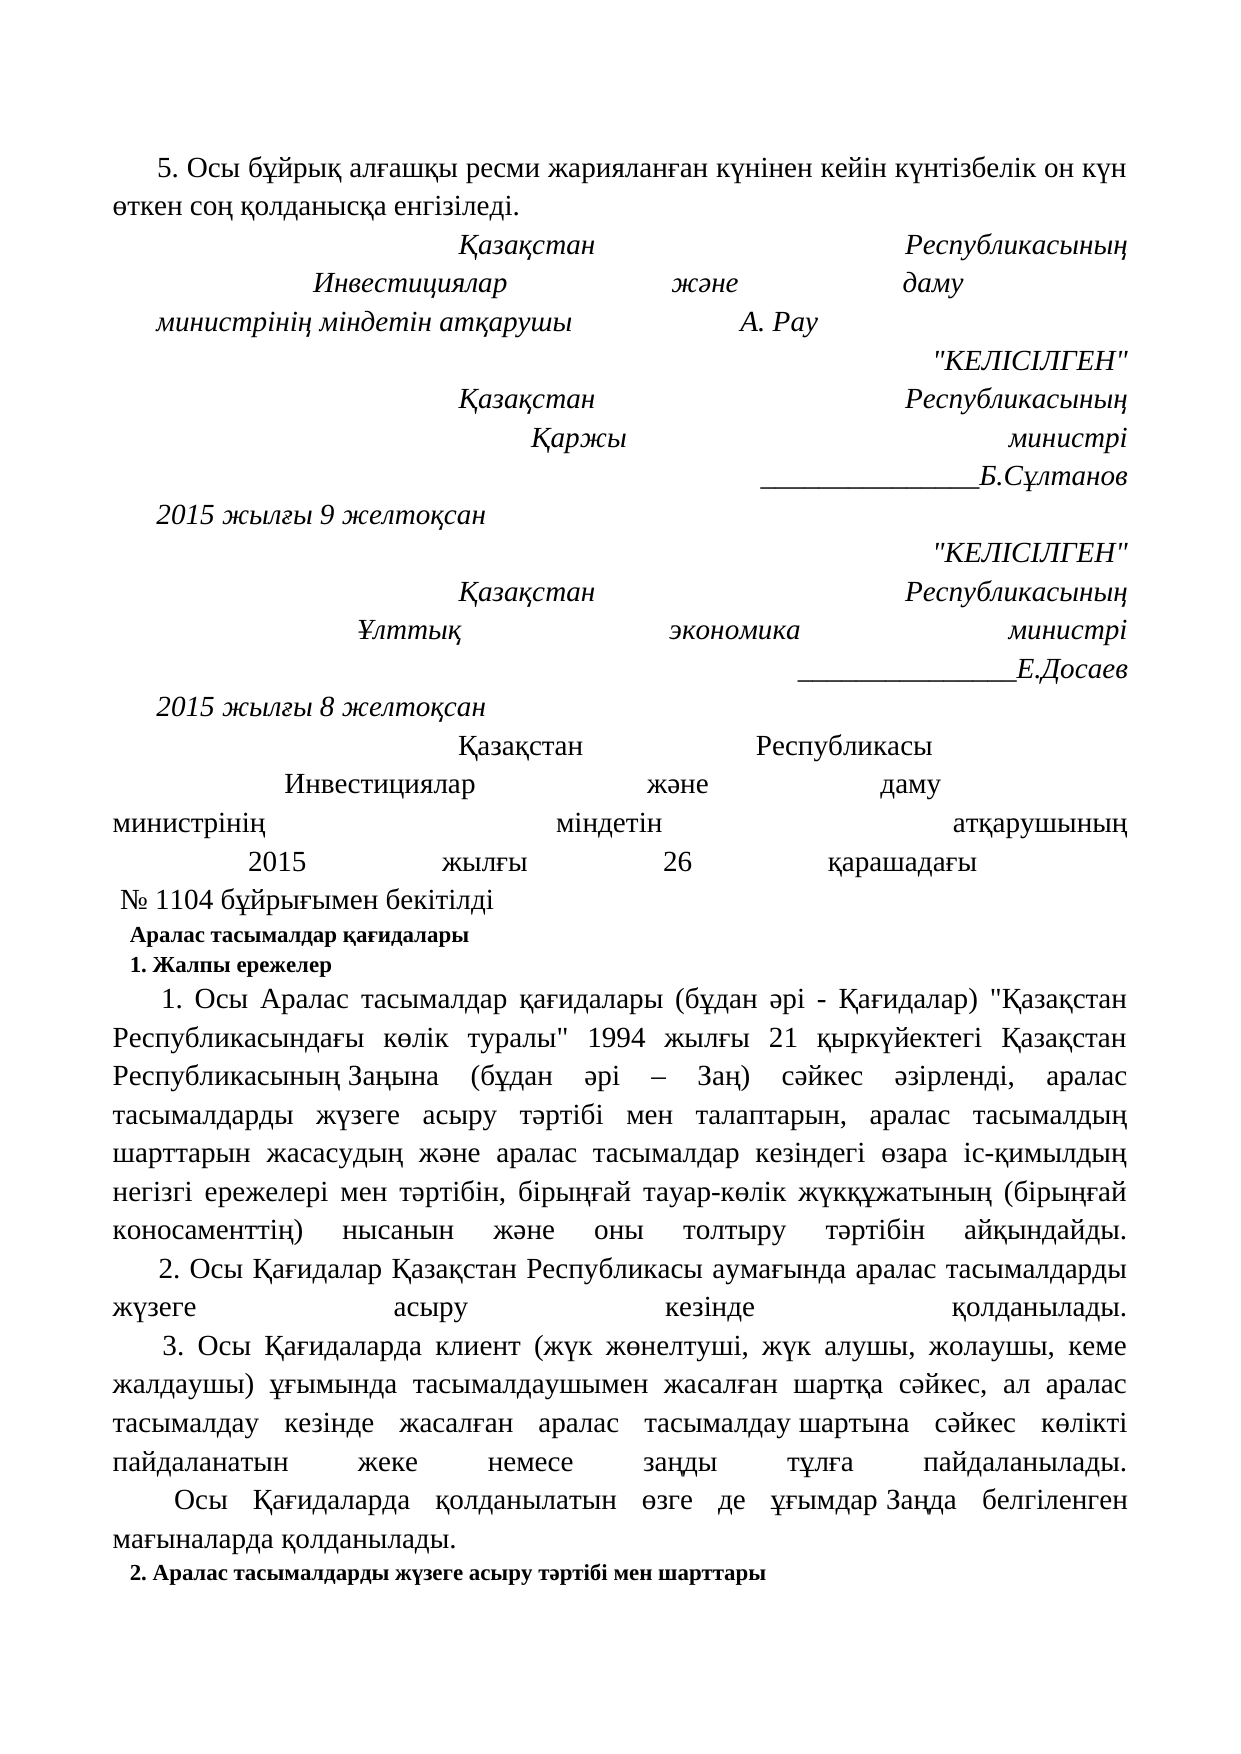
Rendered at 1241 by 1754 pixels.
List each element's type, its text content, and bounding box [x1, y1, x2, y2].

text Қазақстан Республикасының Инвестициялар және даму министрінің міндетін атқарушы А. Рау [112, 227, 1128, 338]
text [112, 150, 1128, 222]
text 2. Аралас тасымалдарды жүзеге асыру тәртібі мен шарттары [112, 1559, 1128, 1586]
text 1. Жалпы ережелер [112, 951, 1128, 977]
text "КЕЛІСІЛГЕН" Қазақстан Республикасының Ұлттық экономика министрі _______________Е.Досаев 2015 жылғы 8 желтоқсан [112, 535, 1128, 723]
text 1. Осы Аралас тасымалдар қағидалары (бұдан әрі - Қағидалар) "Қазақстан Республикасындағы көлік туралы" 1994 жылғы 21 қыркүйектегі Қазақстан Республикасының Заңына (бұдан әрі – Заң) сәйкес әзірленді, аралас тасымалдарды жүзеге асыру тәртібі мен талаптарын, аралас тасымалдың шарттарын жасасудың және аралас тасымалдар кезіндегі өзара іс-қимылдың негізгі ережелері мен тәртібін, бірыңғай тауар-көлік жүкқұжатының (бірыңғай коносаменттің) нысанын және оны толтыру тәртібін айқындайды. 2. Осы Қағидалар Қазақстан Республикасы аумағында аралас тасымалдарды жүзеге асыру кезінде қолданылады. 3. Осы Қағидаларда клиент (жүк жөнелтушi, жүк алушы, жолаушы, кеме жалдаушы) ұғымында тасымалдаушымен жасалған шартқа сәйкес, ал аралас тасымалдау кезінде жасалған аралас тасымалдау шартына сәйкес көлiктi пайдаланатын жеке немесе заңды тұлға пайдаланылады. Осы Қағидаларда қолданылатын өзге де ұғымдар Заңда белгіленген мағыналарда қолданылады. [112, 981, 1128, 1554]
text "КЕЛІСІЛГЕН" Қазақстан Республикасының Қаржы министрі _______________Б.Сұлтанов 2015 жылғы 9 желтоқсан [112, 343, 1128, 530]
text Аралас тасымалдар қағидалары [112, 921, 1128, 947]
text Қазақстан Республикасы Инвестициялар және даму министрінің міндетін атқарушының 2015 жылғы 26 қарашадағы № 1104 бұйрығымен бекітілді [112, 728, 1128, 916]
